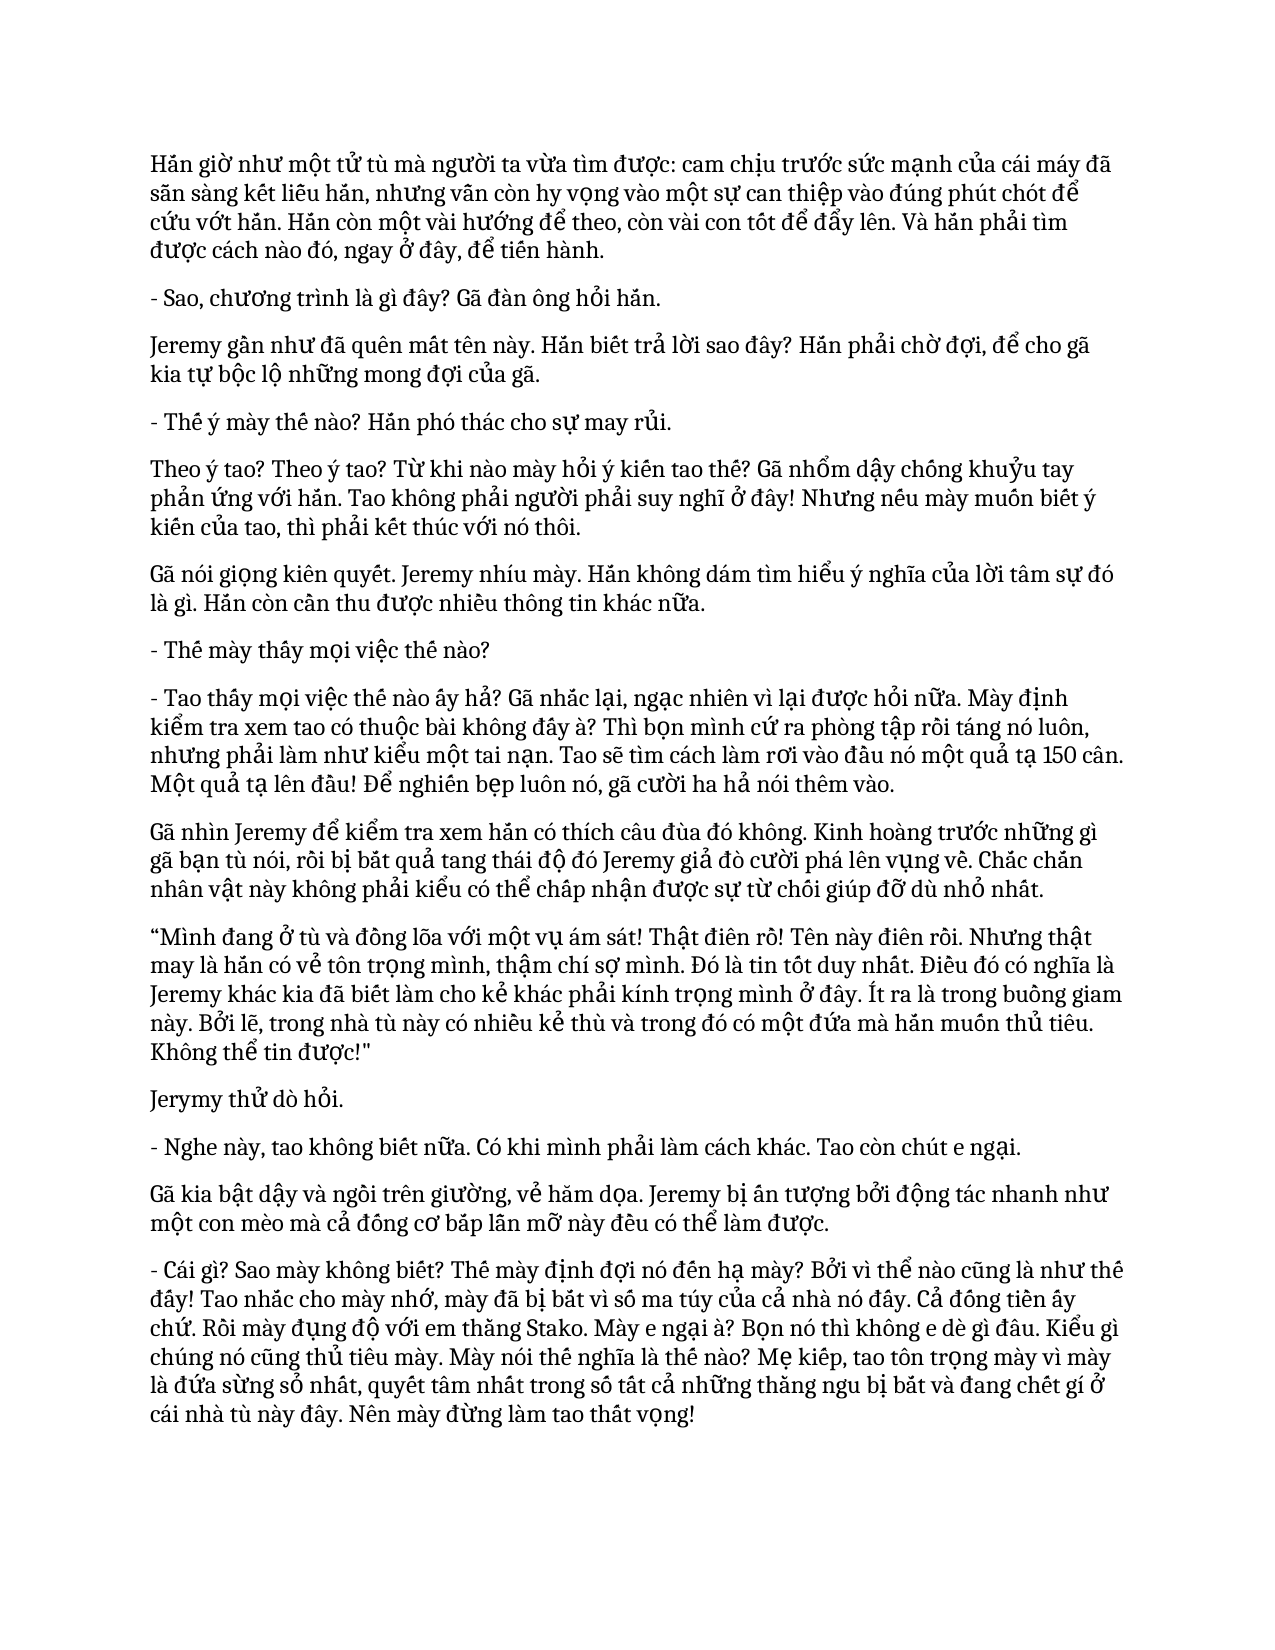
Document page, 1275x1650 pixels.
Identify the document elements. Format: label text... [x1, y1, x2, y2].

text - Nghe này, tao không biết nữa. Có khi mình phải làm cách khác. Tao còn chút e ngại. [150, 1132, 1125, 1161]
text Gã nhìn Jeremy để kiểm tra xem hắn có thích câu đùa đó không. Kinh hoàng trước những gì gã bạn tù nói, rồi bị bắt quả tang thái độ đó Jeremy giả đò cười phá lên vụng về. Chắc chắn nhân vật này không phải kiểu có thể chấp nhận được sự từ chối giúp đỡ dù nhỏ nhất. [150, 817, 1125, 904]
text Gã nói giọng kiên quyết. Jeremy nhíu mày. Hắn không dám tìm hiểu ý nghĩa của lời tâm sự đó là gì. Hắn còn cần thu được nhiều thông tin khác nữa. [150, 560, 1125, 617]
text Hắn giờ như một tử tù mà người ta vừa tìm được: cam chịu trước sức mạnh của cái máy đã sẵn sàng kết liễu hắn, nhưng vẫn còn hy vọng vào một sự can thiệp vào đúng phút chót để cứu vớt hắn. Hắn còn một vài hướng để theo, còn vài con tốt để đẩy lên. Và hắn phải tìm được cách nào đó, ngay ở đây, để tiến hành. [150, 150, 1125, 265]
text - Tao thấy mọi việc thế nào ấy hả? Gã nhắc lại, ngạc nhiên vì lại được hỏi nữa. Mày định kiểm tra xem tao có thuộc bài không đấy à? Thì bọn mình cứ ra phòng tập rồi táng nó luôn, nhưng phải làm như kiểu một tai nạn. Tao sẽ tìm cách làm rơi vào đầu nó một quả tạ 150 cân. Một quả tạ lên đầu! Để nghiến bẹp luôn nó, gã cười ha hả nói thêm vào. [150, 684, 1125, 799]
text Theo ý tao? Theo ý tao? Từ khi nào mày hỏi ý kiến tao thế? Gã nhổm dậy chống khuỷu tay phản ứng với hắn. Tao không phải người phải suy nghĩ ở đây! Nhưng nếu mày muốn biết ý kiến của tao, thì phải kết thúc với nó thôi. [150, 455, 1125, 541]
text “Mình đang ở tù và đồng lõa với một vụ ám sát! Thật điên rồ! Tên này điên rồi. Nhưng thật may là hắn có vẻ tôn trọng mình, thậm chí sợ mình. Đó là tin tốt duy nhất. Điều đó có nghĩa là Jeremy khác kia đã biết làm cho kẻ khác phải kính trọng mình ở đây. Ít ra là trong buồng giam này. Bởi lẽ, trong nhà tù này có nhiều kẻ thù và trong đó có một đứa mà hắn muốn thủ tiêu. Không thể tin được!" [150, 922, 1125, 1066]
text Jeremy gần như đã quên mất tên này. Hắn biết trả lời sao đây? Hắn phải chờ đợi, để cho gã kia tự bộc lộ những mong đợi của gã. [150, 331, 1125, 389]
text - Thế mày thấy mọi việc thế nào? [150, 636, 1125, 665]
text - Thế ý mày thế nào? Hắn phó thác cho sự may rủi. [150, 407, 1125, 436]
text - Cái gì? Sao mày không biết? Thế mày định đợi nó đến hạ mày? Bởi vì thể nào cũng là như thế đấy! Tao nhắc cho mày nhớ, mày đã bị bắt vì số ma túy của cả nhà nó đấy. Cả đống tiền ấy chứ. Rồi mày đụng độ với em thằng Stako. Mày e ngại à? Bọn nó thì không e dè gì đâu. Kiểu gì chúng nó cũng thủ tiêu mày. Mày nói thế nghĩa là thế nào? Mẹ kiếp, tao tôn trọng mày vì mày là đứa sừng sỏ nhất, quyết tâm nhất trong số tất cả những thằng ngu bị bắt và đang chết gí ở cái nhà tù này đây. Nên mày đừng làm tao thất vọng! [150, 1256, 1125, 1429]
text Gã kia bật dậy và ngồi trên giường, vẻ hăm dọa. Jeremy bị ấn tượng bởi động tác nhanh như một con mèo mà cả đống cơ bắp lẫn mỡ này đều có thể làm được. [150, 1180, 1125, 1237]
text Jerymy thử dò hỏi. [150, 1085, 1125, 1114]
text - Sao, chương trình là gì đây? Gã đàn ông hỏi hắn. [150, 284, 1125, 312]
